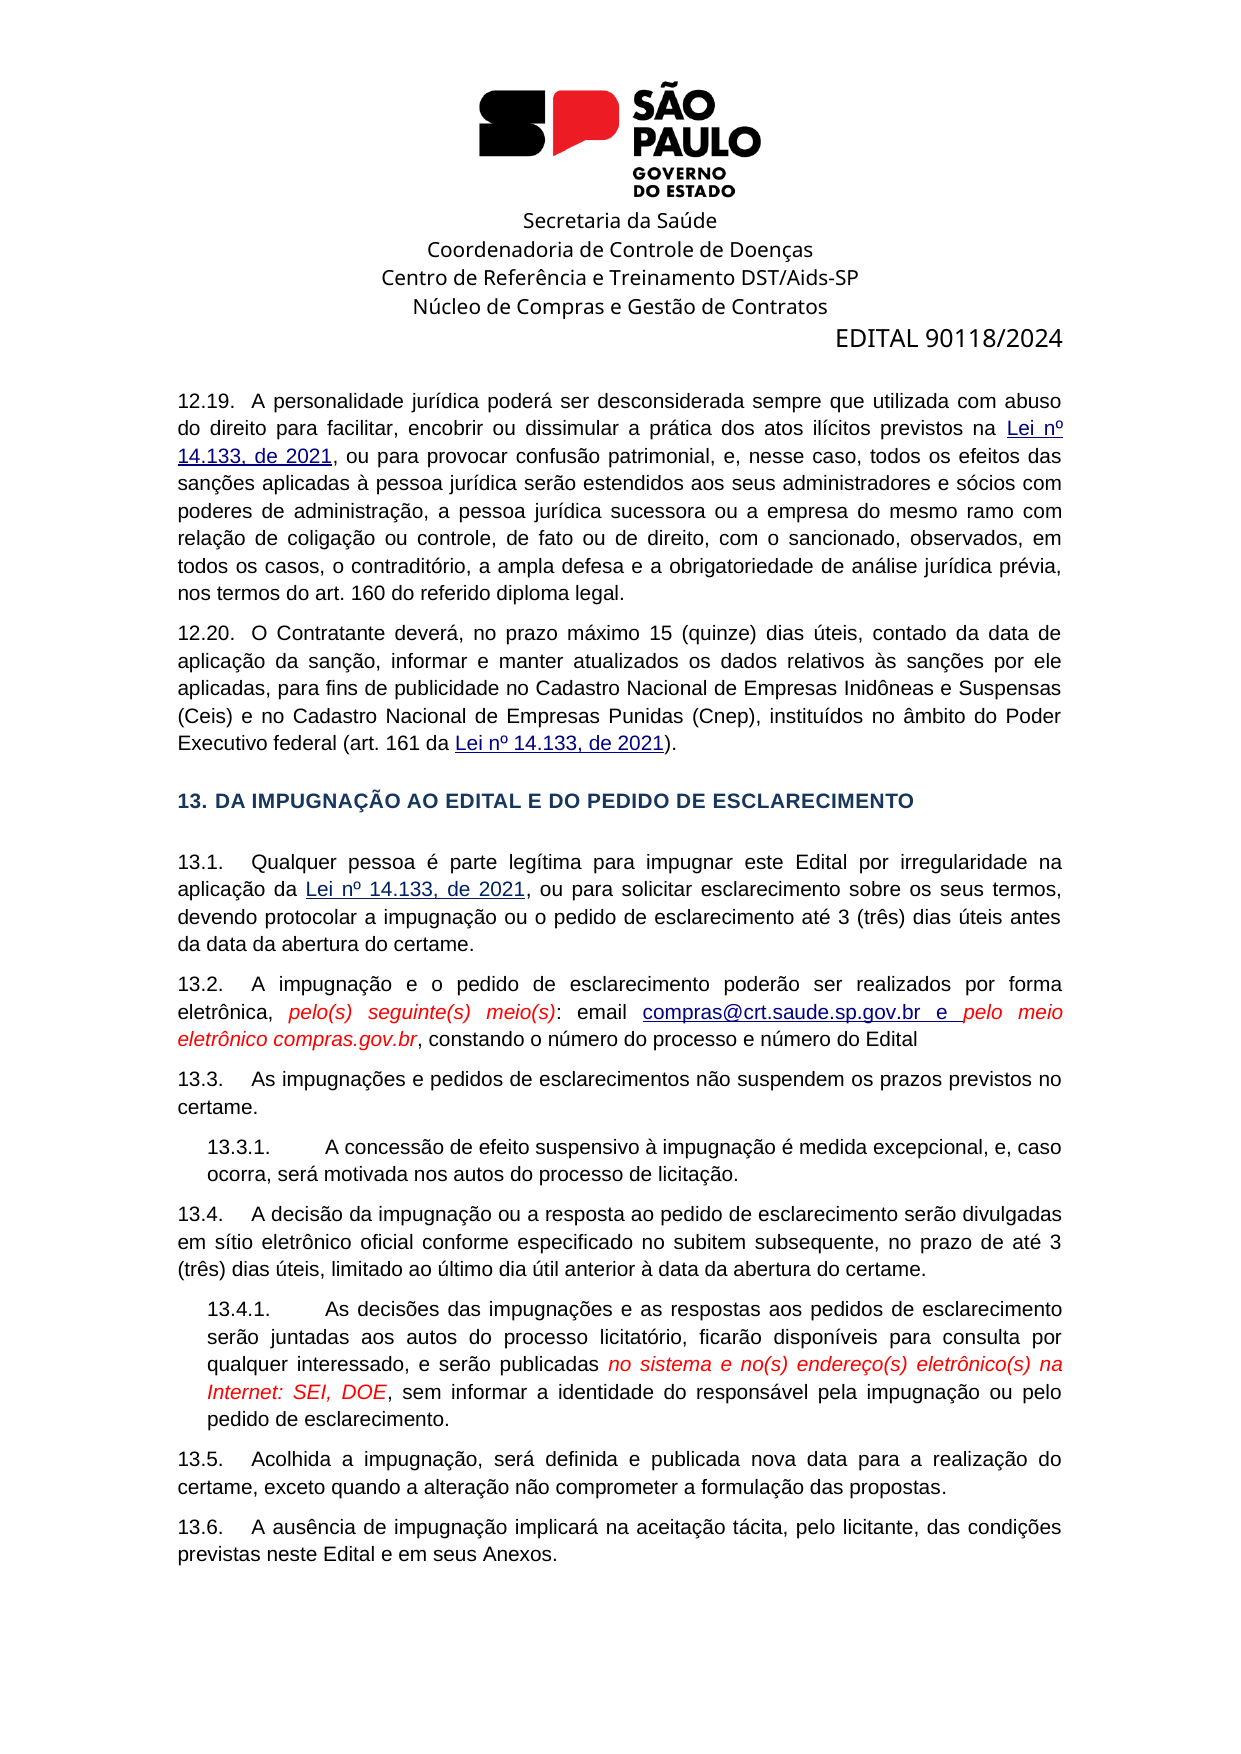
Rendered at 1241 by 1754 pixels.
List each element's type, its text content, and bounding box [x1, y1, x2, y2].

text A concessão de efeito suspensivo à impugnação é medida excepcional, e, caso ocorra, será motivada nos autos do processo de licitação. [207, 1134, 1063, 1186]
text O Contratante deverá, no prazo máximo 15 (quinze) dias úteis, contado da data de aplicação da sanção, informar e manter atualizados os dados relativos às sanções por ele aplicadas, para fins de publicidade no Cadastro Nacional de Empresas Inidôneas e Suspensas (Ceis) e no Cadastro Nacional de Empresas Punidas (Cnep), instituídos no âmbito do Poder Executivo federal (art. 161 da Lei nº 14.133, de 2021). [177, 621, 1063, 755]
text Qualquer pessoa é parte legítima para impugnar este Edital por irregularidade na aplicação da Lei nº 14.133, de 2021, ou para solicitar esclarecimento sobre os seus termos, devendo protocolar a impugnação ou o pedido de esclarecimento até 3 (três) dias úteis antes da data da abertura do certame. [177, 849, 1063, 956]
text Acolhida a impugnação, será definida e publicada nova data para a realização do certame, exceto quando a alteração não comprometer a formulação das propostas. [177, 1447, 1063, 1498]
text A impugnação e o pedido de esclarecimento poderão ser realizados por forma eletrônica, pelo(s) seguinte(s) meio(s): email compras@crt.saude.sp.gov.br e pelo meio eletrônico compras.gov.br, constando o número do processo e número do Edital [177, 972, 1063, 1051]
text As impugnações e pedidos de esclarecimentos não suspendem os prazos previstos no certame. [177, 1067, 1063, 1118]
text A ausência de impugnação implicará na aceitação tácita, pelo licitante, das condições previstas neste Edital e em seus Anexos. [177, 1514, 1063, 1566]
text A decisão da impugnação ou a resposta ao pedido de esclarecimento serão divulgadas em sítio eletrônico oficial conforme especificado no subitem subsequente, no prazo de até 3 (três) dias úteis, limitado ao último dia útil anterior à data da abertura do certame. [177, 1202, 1063, 1281]
text A personalidade jurídica poderá ser desconsiderada sempre que utilizada com abuso do direito para facilitar, encobrir ou dissimular a prática dos atos ilícitos previstos na Lei nº 14.133, de 2021, ou para provocar confusão patrimonial, e, nesse caso, todos os efeitos das sanções aplicadas à pessoa jurídica serão estendidos aos seus administradores e sócios com poderes de administração, a pessoa jurídica sucessora ou a empresa do mesmo ramo com relação de coligação ou controle, de fato ou de direito, com o sancionado, observados, em todos os casos, o contraditório, a ampla defesa e a obrigatoriedade de análise jurídica prévia, nos termos do art. 160 do referido diploma legal. [177, 388, 1063, 605]
text As decisões das impugnações e as respostas aos pedidos de esclarecimento serão juntadas aos autos do processo licitatório, ficarão disponíveis para consulta por qualquer interessado, e serão publicadas no sistema e no(s) endereço(s) eletrônico(s) na Internet: SEI, DOE, sem informar a identidade do responsável pela impugnação ou pelo pedido de esclarecimento. [207, 1297, 1063, 1431]
picture [474, 73, 767, 207]
text DA IMPUGNAÇÃO AO EDITAL E DO PEDIDO DE ESCLARECIMENTO [177, 788, 1063, 812]
